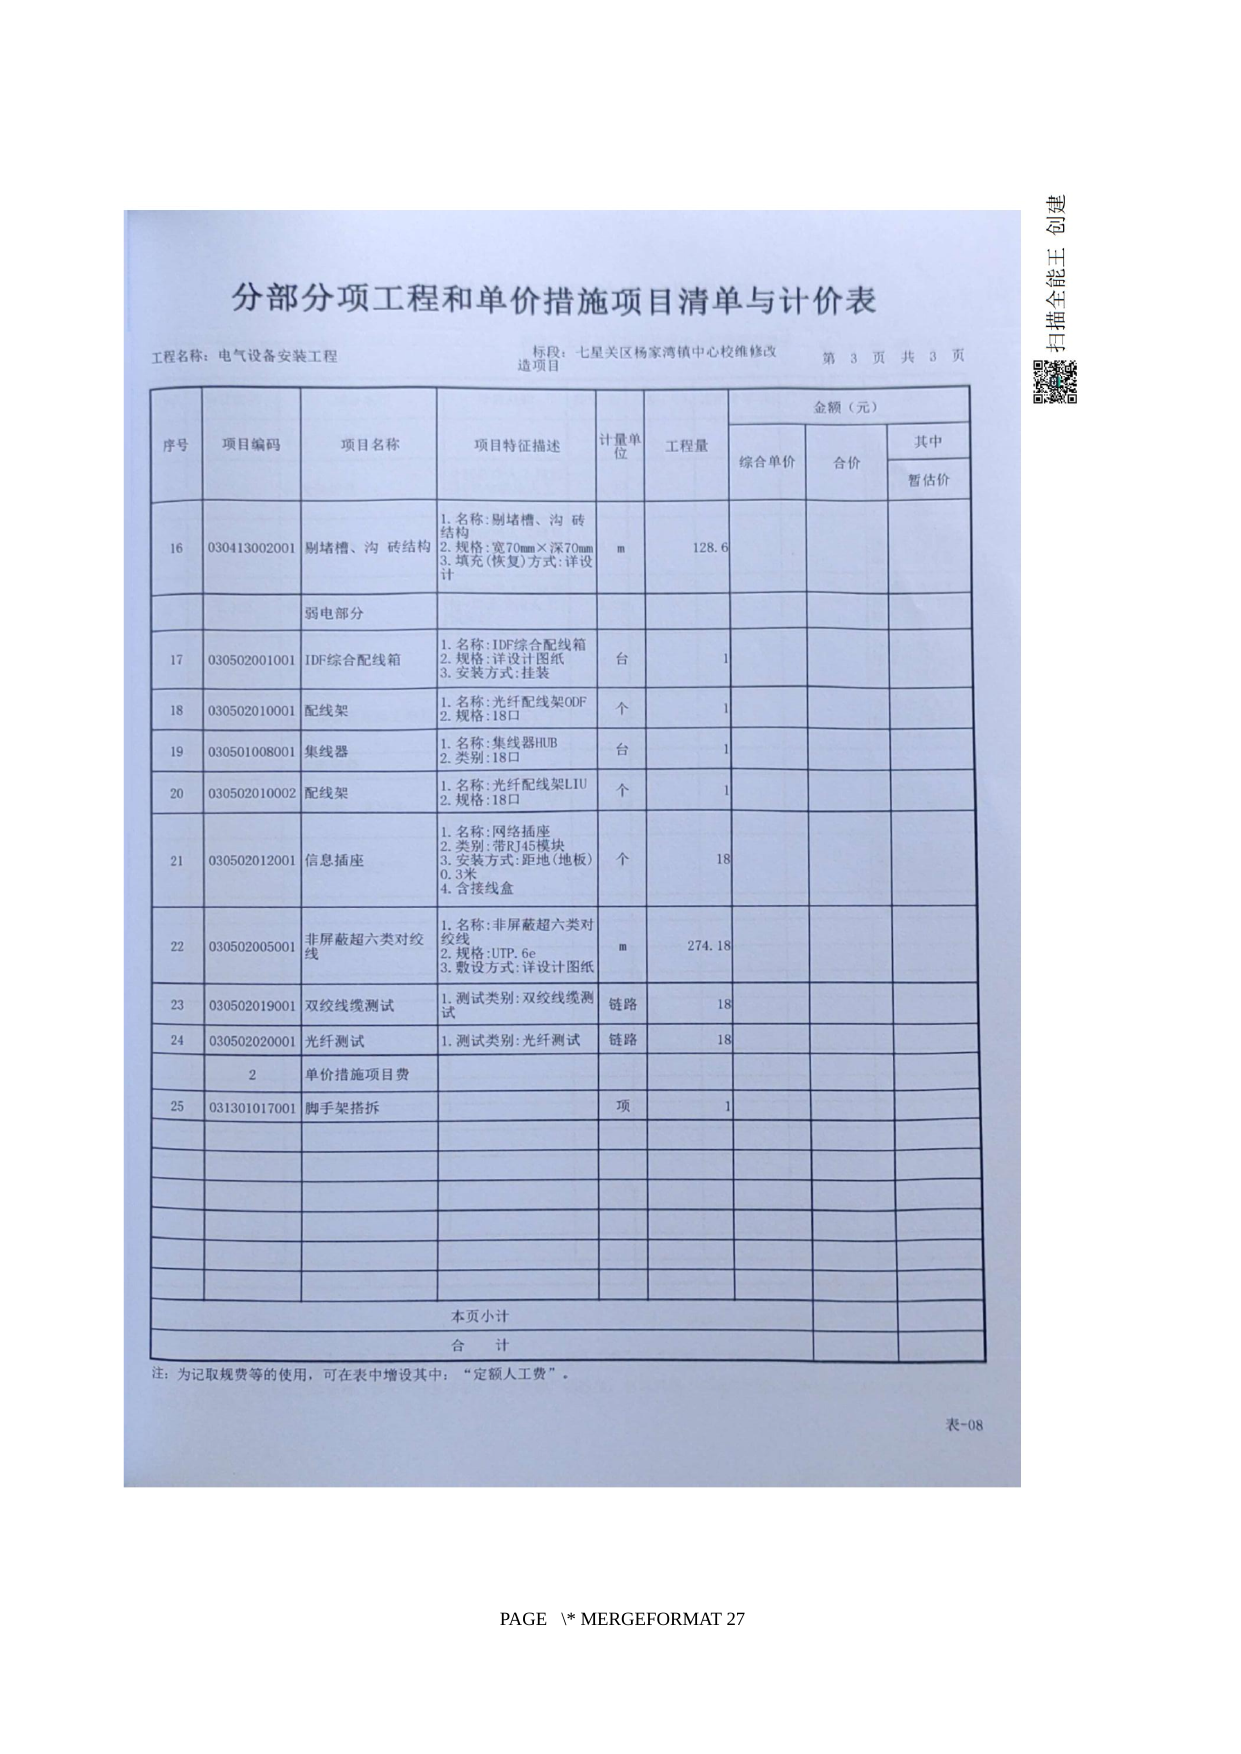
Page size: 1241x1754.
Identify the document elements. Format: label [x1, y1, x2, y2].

picture [125, 163, 1093, 1533]
